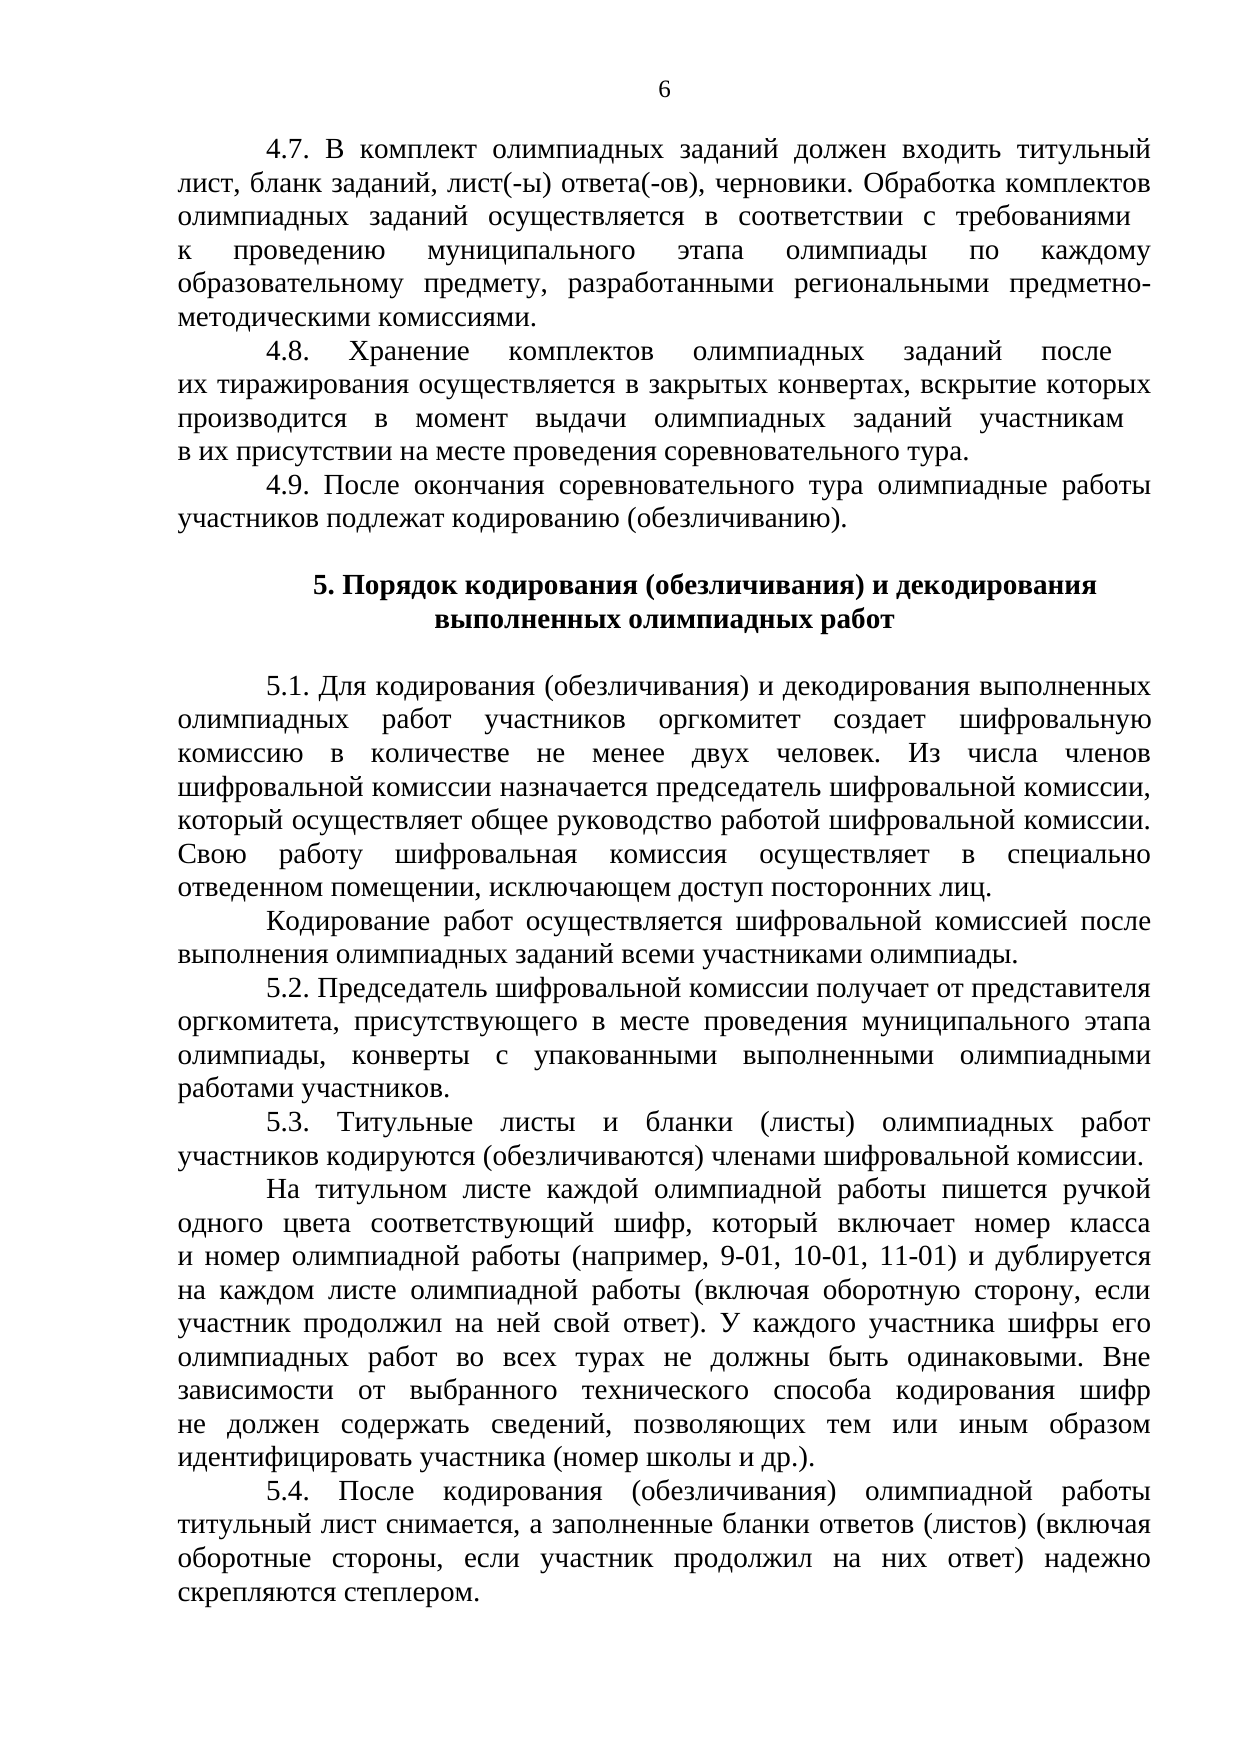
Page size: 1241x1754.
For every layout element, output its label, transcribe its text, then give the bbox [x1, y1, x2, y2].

text 5. Порядок кодирования (обезличивания) и декодирования выполненных олимпиадных работ [177, 567, 1152, 634]
text 4.7. В комплект олимпиадных заданий должен входить титульный лист, бланк заданий, лист(-ы) ответа(-ов), черновики. Обработка комплектов олимпиадных заданий осуществляется в соответствии с требованиями к проведению муниципального этапа олимпиады по каждому образовательному предмету, разработанными региональными предметно-методическими комиссиями. [177, 131, 1152, 333]
text 4.8. Хранение комплектов олимпиадных заданий после их тиражирования осуществляется в закрытых конвертах, вскрытие которых производится в момент выдачи олимпиадных заданий участникам в их присутствии на месте проведения соревновательного тура. [177, 333, 1152, 467]
text 5.3. Титульные листы и бланки (листы) олимпиадных работ участников кодируются (обезличиваются) членами шифровальной комиссии. [177, 1104, 1152, 1171]
text Кодирование работ осуществляется шифровальной комиссией после выполнения олимпиадных заданий всеми участниками олимпиады. [177, 903, 1152, 970]
text 5.1. Для кодирования (обезличивания) и декодирования выполненных олимпиадных работ участников оргкомитет создает шифровальную комиссию в количестве не менее двух человек. Из числа членов шифровальной комиссии назначается председатель шифровальной комиссии, который осуществляет общее руководство работой шифровальной комиссии. Свою работу шифровальная комиссия осуществляет в специально отведенном помещении, исключающем доступ посторонних лиц. [177, 668, 1152, 903]
text 5.4. После кодирования (обезличивания) олимпиадной работы титульный лист снимается, а заполненные бланки ответов (листов) (включая оборотные стороны, если участник продолжил на них ответ) надежно скрепляются степлером. [177, 1473, 1152, 1607]
text 4.9. После окончания соревновательного тура олимпиадные работы участников подлежат кодированию (обезличиванию). [177, 467, 1152, 534]
text На титульном листе каждой олимпиадной работы пишется ручкой одного цвета соответствующий шифр, который включает номер класса и номер олимпиадной работы (например, 9-01, 10-01, 11-01) и дублируется на каждом листе олимпиадной работы (включая оборотную сторону, если участник продолжил на ней свой ответ). У каждого участника шифры его олимпиадных работ во всех турах не должны быть одинаковыми. Вне зависимости от выбранного технического способа кодирования шифр не должен содержать сведений, позволяющих тем или иным образом идентифицировать участника (номер школы и др.). [177, 1171, 1152, 1473]
text 5.2. Председатель шифровальной комиссии получает от представителя оргкомитета, присутствующего в месте проведения муниципального этапа олимпиады, конверты с упакованными выполненными олимпиадными работами участников. [177, 970, 1152, 1104]
